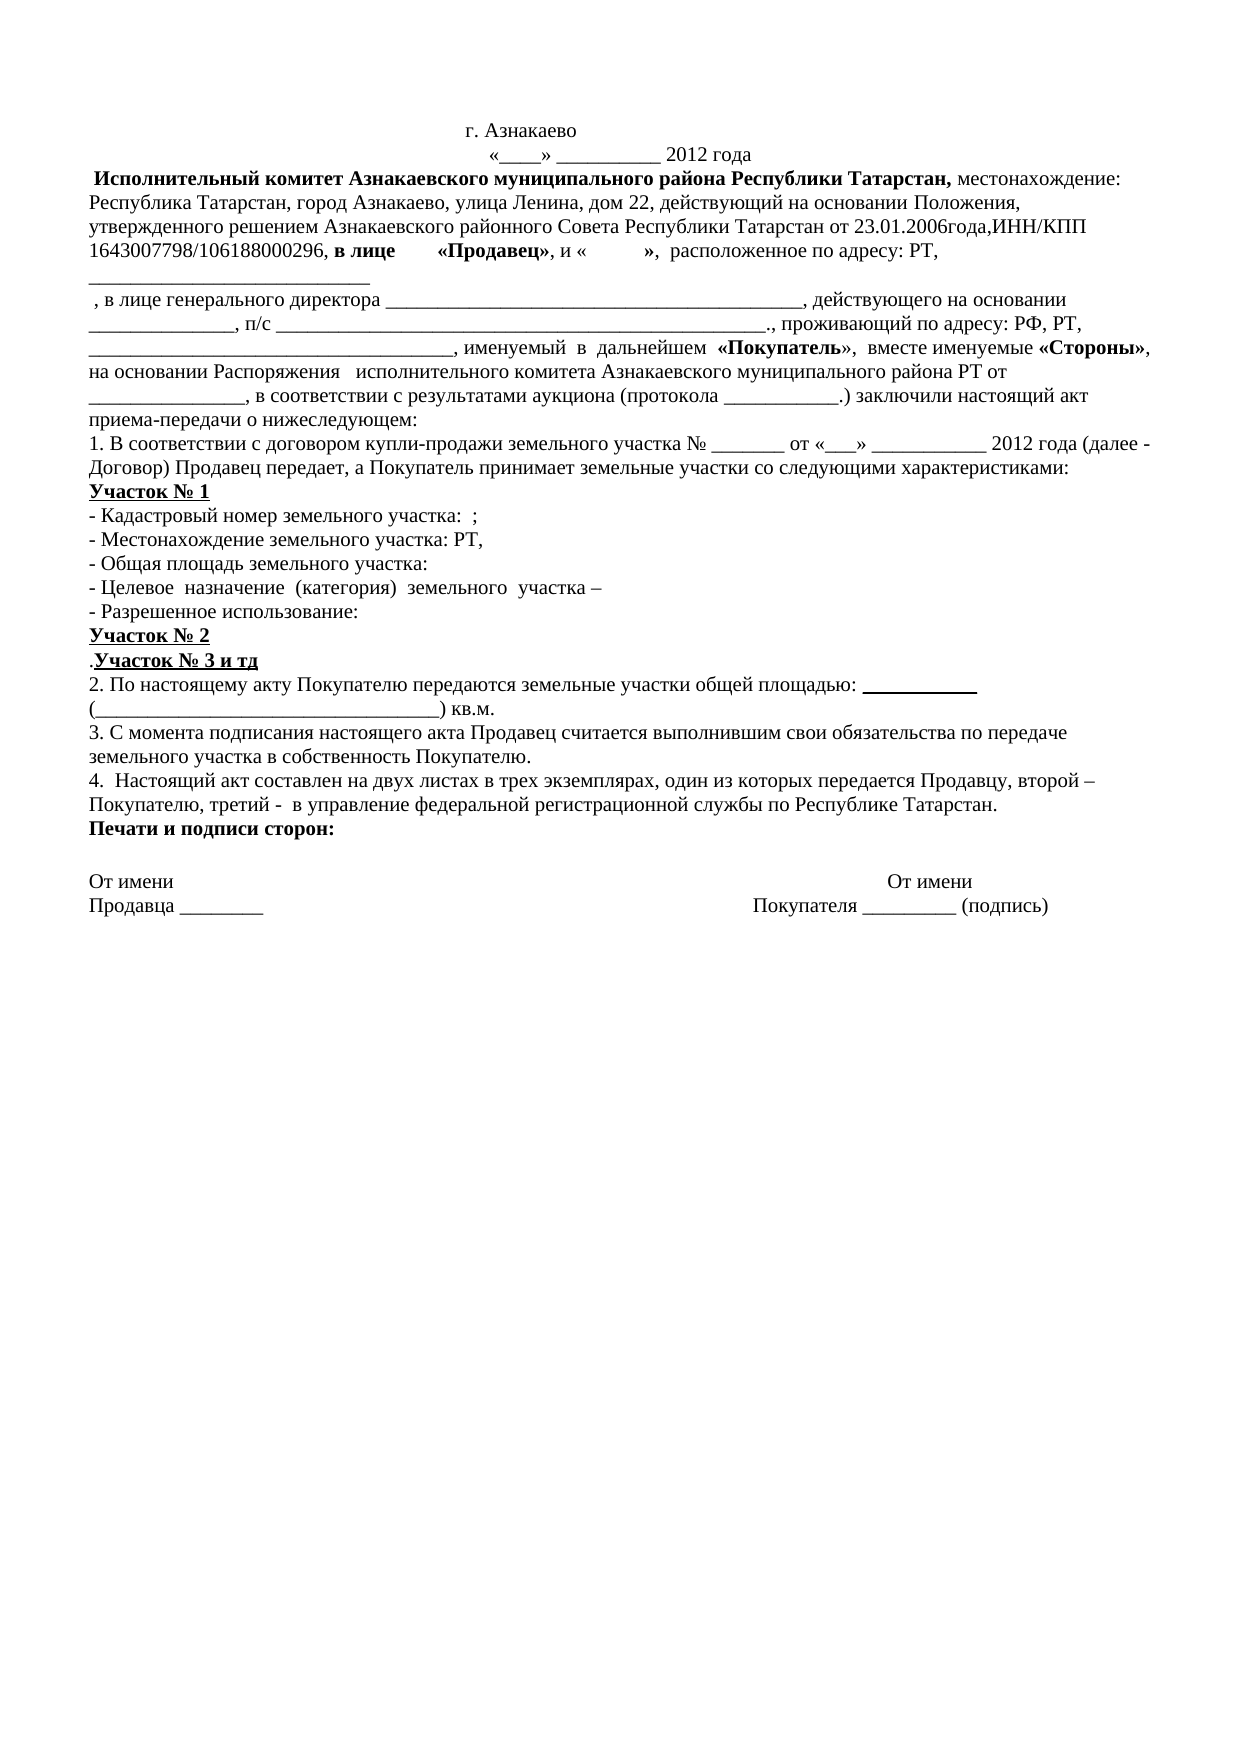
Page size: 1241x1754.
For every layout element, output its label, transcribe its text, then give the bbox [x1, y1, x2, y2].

text , в лице генерального директора ________________________________________, действующего на основании ______________, п/с _______________________________________________., проживающий по адресу: РФ, РТ, ___________________________________, именуемый в дальнейшем «Покупатель», вместе именуемые «Стороны», на основании Распоряжения исполнительного комитета Азнакаевского муниципального района РТ от _______________, в соответствии с результатами аукциона (протокола ___________.) заключили настоящий акт приема-передачи о нижеследующем: [88, 287, 1152, 431]
text 4. Настоящий акт составлен на двух листах в трех экземплярах, один из которых передается Продавцу, второй – Покупателю, третий - в управление федеральной регистрационной службы по Республике Татарстан. [88, 768, 1152, 816]
text - Общая площадь земельного участка: [88, 551, 1152, 575]
text - Разрешенное использование: [88, 599, 1152, 623]
text г. Азнакаево «____» __________ 2012 года [88, 118, 1152, 166]
text .Участок № 3 и тд [88, 647, 1152, 672]
text Продавца ________ Покупателя _________ (подпись) [88, 893, 1152, 917]
text Печати и подписи сторон: [88, 816, 1152, 840]
text Участок № 1 [88, 479, 1152, 503]
text От имени От имени [88, 869, 1152, 893]
text 2. По настоящему акту Покупателю передаются земельные участки общей площадью: ___________ (_________________________________) кв.м. [88, 672, 1152, 720]
text Участок № 2 [88, 623, 1152, 647]
text 1. В соответствии с договором купли-продажи земельного участка № _______ от «___» ___________ 2012 года (далее - Договор) Продавец передает, а Покупатель принимает земельные участки со следующими характеристиками: [88, 431, 1152, 479]
text Исполнительный комитет Азнакаевского муниципального района Республики Татарстан, местонахождение: Республика Татарстан, город Азнакаево, улица Ленина, дом 22, действующий на основании Положения, утвержденного решением Азнакаевского районного Совета Республики Татарстан от 23.01.2006года,ИНН/КПП 1643007798/106188000296, в лице «Продавец», и « », расположенное по адресу: РТ, ___________________________ [88, 166, 1152, 287]
text - Местонахождение земельного участка: РТ, [88, 527, 1152, 551]
text - Целевое назначение (категория) земельного участка – [88, 575, 1152, 599]
text - Кадастровый номер земельного участка: ; [88, 503, 1152, 527]
text 3. С момента подписания настоящего акта Продавец считается выполнившим свои обязательства по передаче земельного участка в собственность Покупателю. [88, 720, 1152, 768]
